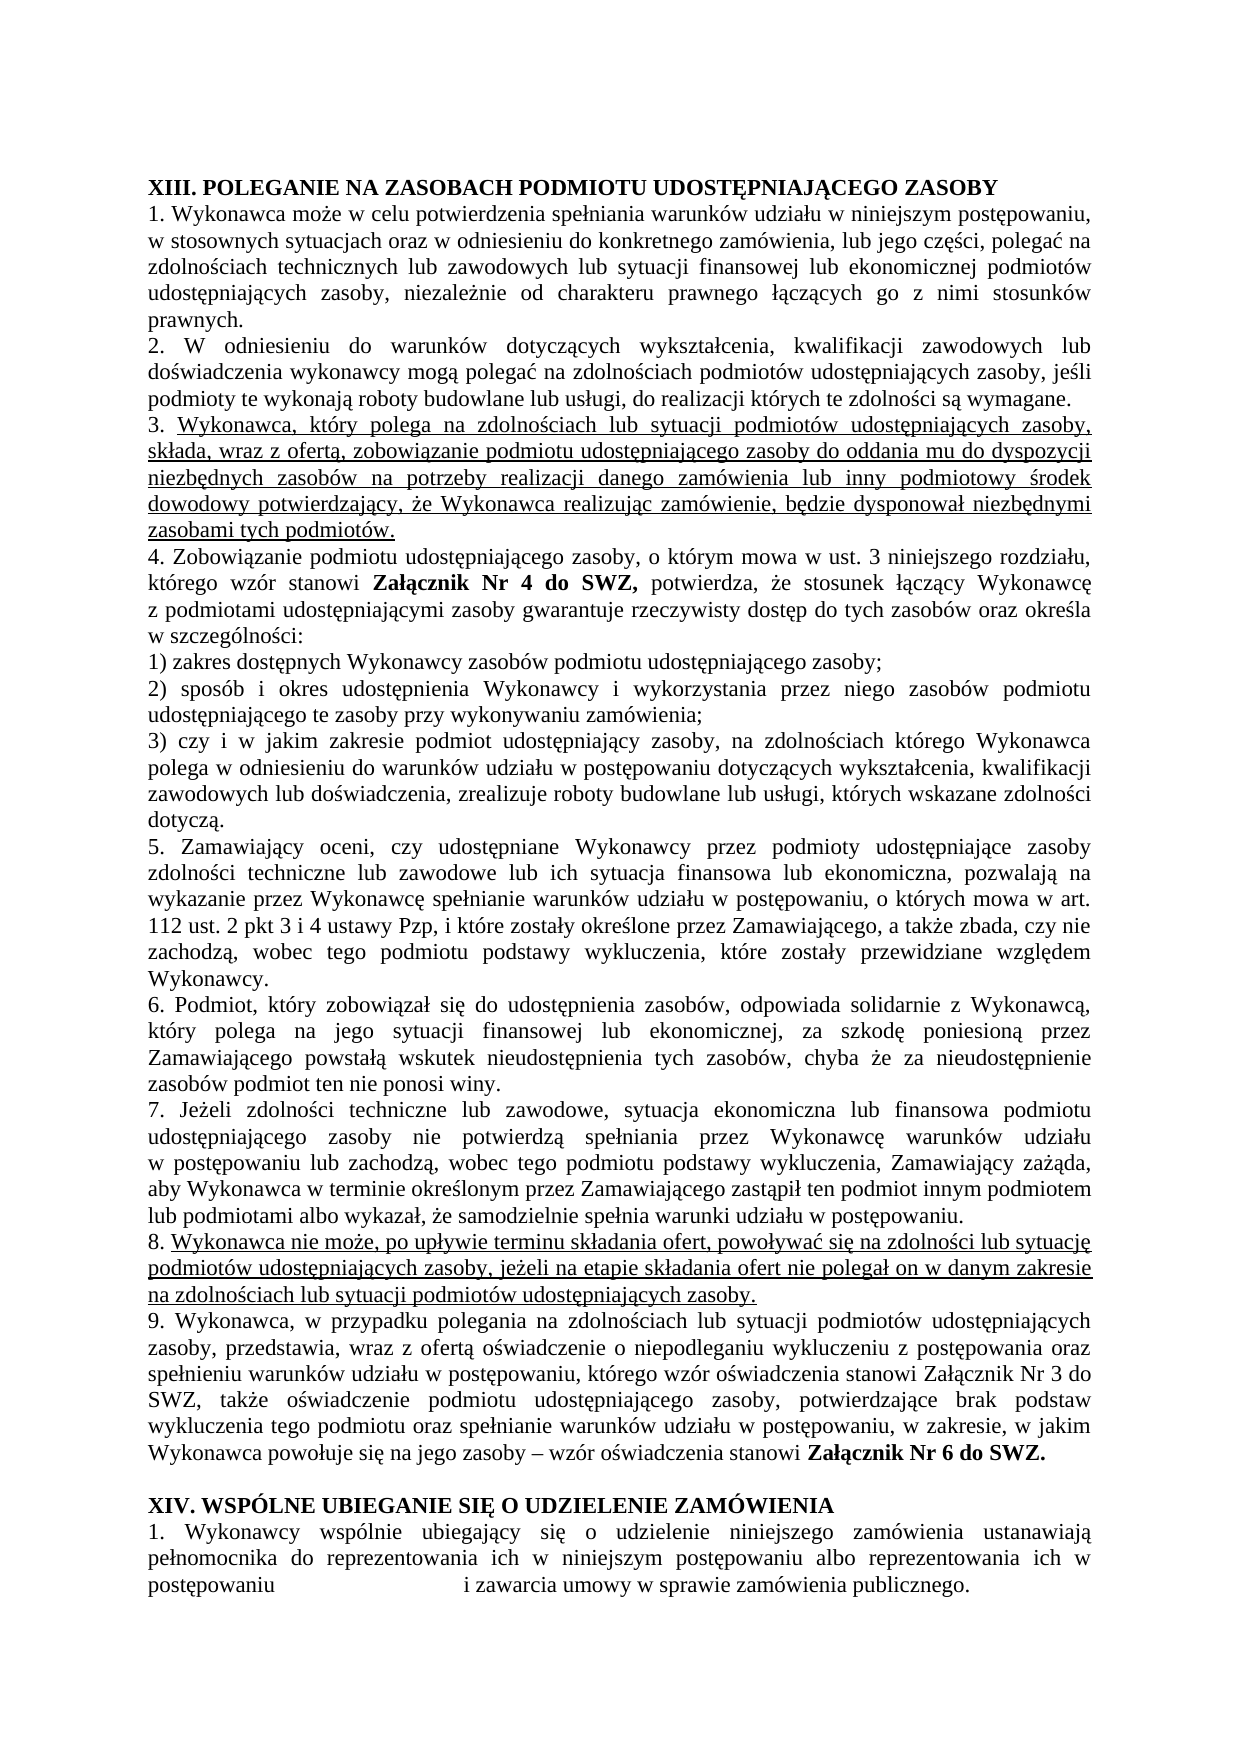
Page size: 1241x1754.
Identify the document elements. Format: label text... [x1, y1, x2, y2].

text 9. Wykonawca, w przypadku polegania na zdolnościach lub sytuacji podmiotów udostępniających zasoby, przedstawia, wraz z ofertą oświadczenie o niepodleganiu wykluczeniu z postępowania oraz spełnieniu warunków udziału w postępowaniu, którego wzór oświadczenia stanowi Załącznik Nr 3 do SWZ, także oświadczenie podmiotu udostępniającego zasoby, potwierdzające brak podstaw wykluczenia tego podmiotu oraz spełnianie warunków udziału w postępowaniu, w zakresie, w jakim Wykonawca powołuje się na jego zasoby – wzór oświadczenia stanowi Załącznik Nr 6 do SWZ. [148, 1307, 1093, 1465]
text 3. Wykonawca, który polega na zdolnościach lub sytuacji podmiotów udostępniających zasoby, składa, wraz z ofertą, zobowiązanie podmiotu udostępniającego zasoby do oddania mu do dyspozycji niezbędnych zasobów na potrzeby realizacji danego zamówienia lub inny podmiotowy środek dowodowy potwierdzający, że Wykonawca realizując zamówienie, będzie dysponował niezbędnymi zasobami tych podmiotów. [148, 411, 1093, 543]
text 8. Wykonawca nie może, po upływie terminu składania ofert, powoływać się na zdolności lub sytuację podmiotów udostępniających zasoby, jeżeli na etapie składania ofert nie polegał on w danym zakresie na zdolnościach lub sytuacji podmiotów udostępniających zasoby. [148, 1279, 1093, 1307]
text 7. Jeżeli zdolności techniczne lub zawodowe, sytuacja ekonomiczna lub finansowa podmiotu udostępniającego zasoby nie potwierdzą spełniania przez Wykonawcę warunków udziału w postępowaniu lub zachodzą, wobec tego podmiotu podstawy wykluczenia, Zamawiający zażąda, aby Wykonawca w terminie określonym przez Zamawiającego zastąpił ten podmiot innym podmiotem lub podmiotami albo wykazał, że samodzielnie spełnia warunki udziału w postępowaniu. [148, 1096, 1093, 1228]
text 4. Zobowiązanie podmiotu udostępniającego zasoby, o którym mowa w ust. 3 niniejszego rozdziału, którego wzór stanowi Załącznik Nr 4 do SWZ, potwierdza, że stosunek łączący Wykonawcę z podmiotami udostępniającymi zasoby gwarantuje rzeczywisty dostęp do tych zasobów oraz określa w szczególności: [148, 543, 1093, 648]
text 8. Wykonawca nie może, po upływie terminu składania ofert, powoływać się na zdolności lub sytuację podmiotów udostępniających zasoby, jeżeli na etapie składania ofert nie polegał on w danym zakresie na zdolnościach lub sytuacji podmiotów udostępniających zasoby. [148, 1228, 1093, 1277]
text 6. Podmiot, który zobowiązał się do udostępnienia zasobów, odpowiada solidarnie z Wykonawcą, który polega na jego sytuacji finansowej lub ekonomicznej, za szkodę poniesioną przez Zamawiającego powstałą wskutek nieudostępnienia tych zasobów, chyba że za nieudostępnienie zasobów podmiot ten nie ponosi winy. [148, 991, 1093, 1096]
text XIII. POLEGANIE NA ZASOBACH PODMIOTU UDOSTĘPNIAJĄCEGO ZASOBY [148, 174, 1093, 200]
text XIV. WSPÓLNE UBIEGANIE SIĘ O UDZIELENIE ZAMÓWIENIA [148, 1492, 1093, 1518]
text 1. Wykonawcy wspólnie ubiegający się o udzielenie niniejszego zamówienia ustanawiają pełnomocnika do reprezentowania ich w niniejszym postępowaniu albo reprezentowania ich w postępowaniu i zawarcia umowy w sprawie zamówienia publicznego. [148, 1518, 1093, 1597]
text 5. Zamawiający oceni, czy udostępniane Wykonawcy przez podmioty udostępniające zasoby zdolności techniczne lub zawodowe lub ich sytuacja finansowa lub ekonomiczna, pozwalają na wykazanie przez Wykonawcę spełnianie warunków udziału w postępowaniu, o których mowa w art. 112 ust. 2 pkt 3 i 4 ustawy Pzp, i które zostały określone przez Zamawiającego, a także zbada, czy nie zachodzą, wobec tego podmiotu podstawy wykluczenia, które zostały przewidziane względem Wykonawcy. [148, 833, 1093, 991]
text 3) czy i w jakim zakresie podmiot udostępniający zasoby, na zdolnościach którego Wykonawca polega w odniesieniu do warunków udziału w postępowaniu dotyczących wykształcenia, kwalifikacji zawodowych lub doświadczenia, zrealizuje roboty budowlane lub usługi, których wskazane zdolności dotyczą. [148, 727, 1093, 833]
text 1) zakres dostępnych Wykonawcy zasobów podmiotu udostępniającego zasoby; [148, 648, 1093, 675]
text 2) sposób i okres udostępnienia Wykonawcy i wykorzystania przez niego zasobów podmiotu udostępniającego te zasoby przy wykonywaniu zamówienia; [148, 675, 1093, 727]
text 1. Wykonawca może w celu potwierdzenia spełniania warunków udziału w niniejszym postępowaniu, w stosownych sytuacjach oraz w odniesieniu do konkretnego zamówienia, lub jego części, polegać na zdolnościach technicznych lub zawodowych lub sytuacji finansowej lub ekonomicznej podmiotów udostępniających zasoby, niezależnie od charakteru prawnego łączących go z nimi stosunków prawnych. [148, 200, 1093, 332]
text 2. W odniesieniu do warunków dotyczących wykształcenia, kwalifikacji zawodowych lub doświadczenia wykonawcy mogą polegać na zdolnościach podmiotów udostępniających zasoby, jeśli podmioty te wykonają roboty budowlane lub usługi, do realizacji których te zdolności są wymagane. [148, 332, 1093, 411]
